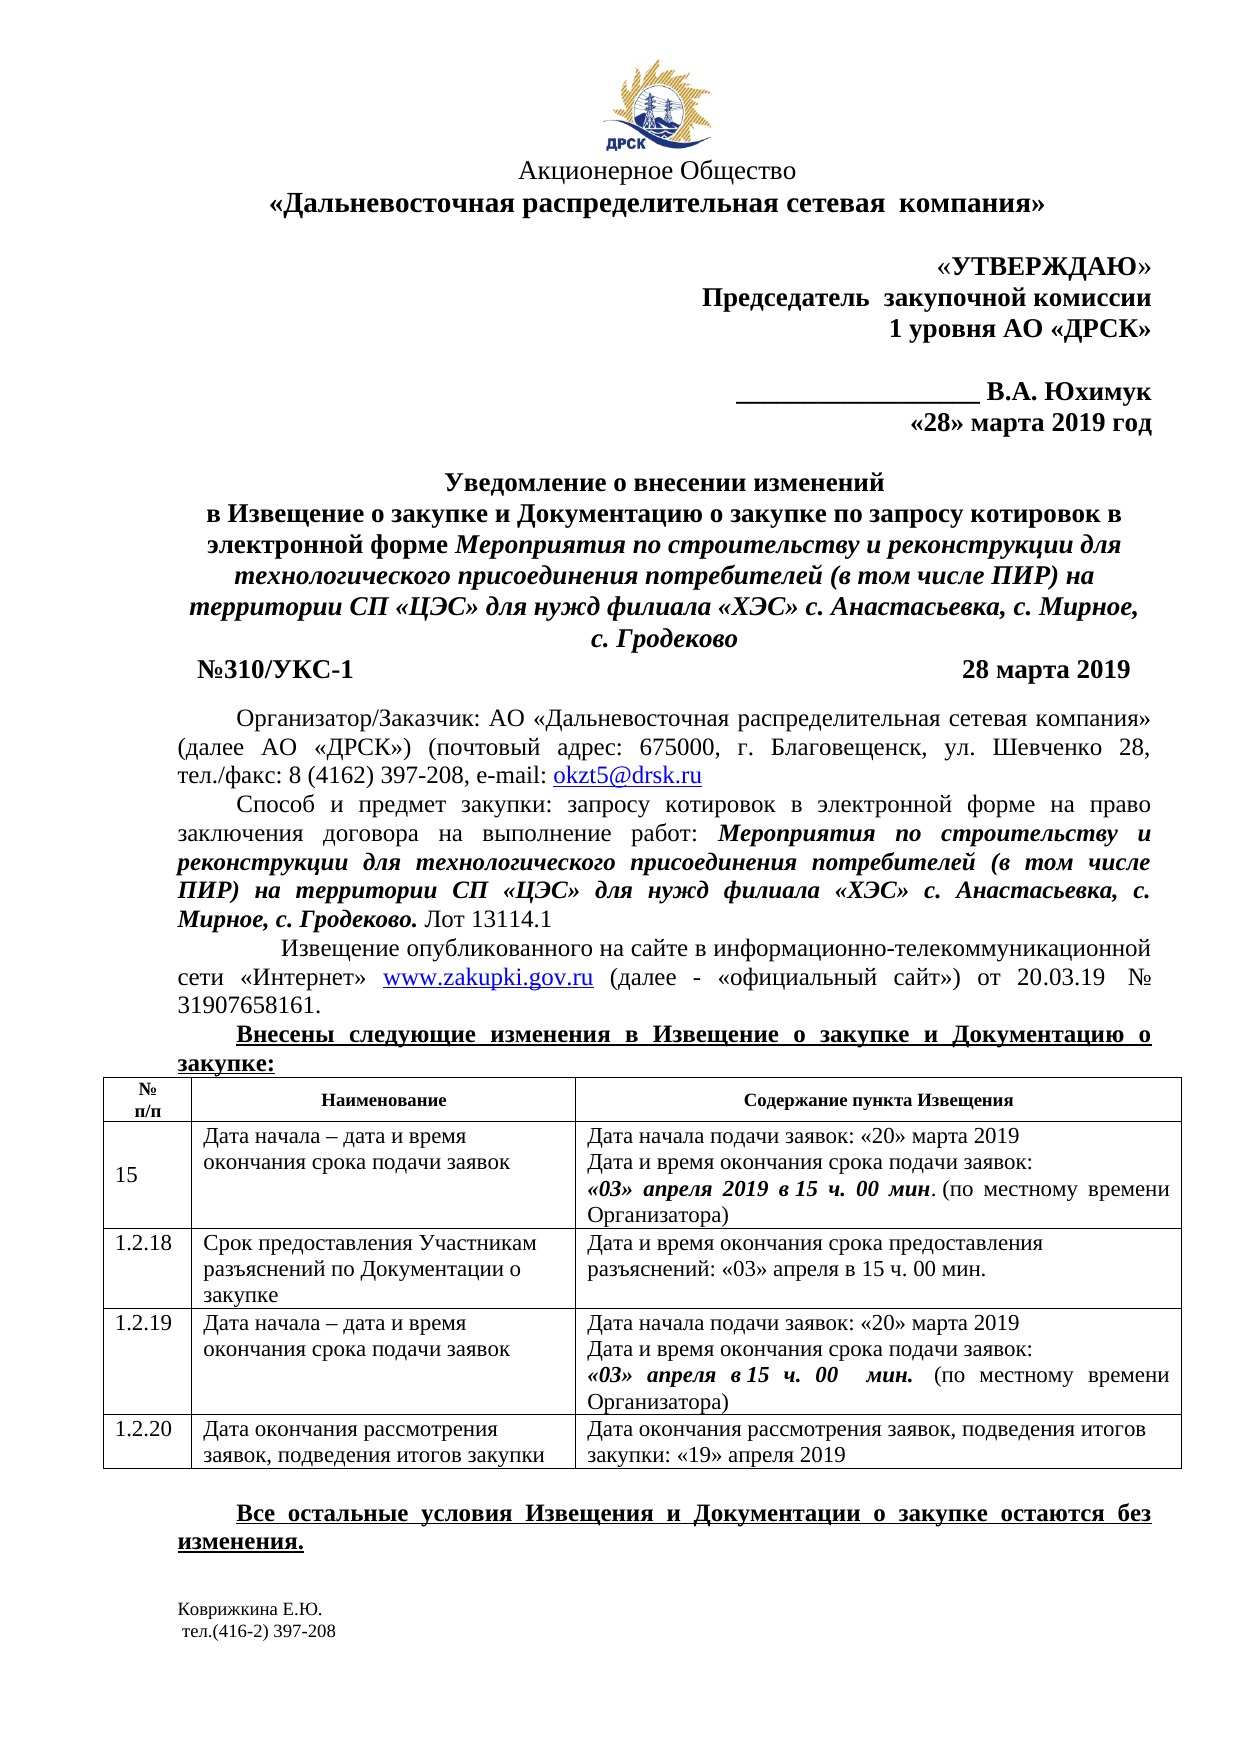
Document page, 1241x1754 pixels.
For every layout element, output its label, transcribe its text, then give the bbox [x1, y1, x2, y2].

table_cell Дата и время окончания срока предоставления разъяснений: «03» апреля в 15 ч. 00 мин. [576, 1229, 1181, 1308]
list в Извещение о закупке и Документацию о закупке по запросу котировок в электронной форме Мероприятия по строительству и реконструкции для технологического присоединения потребителей (в том числе ПИР) на территории СП «ЦЭС» для нужд филиала «ХЭС» с. Анастасьевка, с. Мирное, с. Гродеково [177, 497, 1152, 653]
list Уведомление о внесении изменений [177, 466, 1152, 497]
table_cell Дата окончания рассмотрения заявок, подведения итогов закупки [192, 1415, 575, 1468]
text Внесены следующие изменения в Извещение о закупке и Документацию о закупке: [177, 1019, 1152, 1077]
text Организатор/Заказчик: АО «Дальневосточная распределительная сетевая компания» (далее АО «ДРСК») (почтовый адрес: 675000, г. Благовещенск, ул. Шевченко 28, тел./факс: 8 (4162) 397-208, e-mail: okzt5@drsk.ru [177, 703, 1152, 789]
text «28» марта 2019 год [634, 406, 1152, 437]
text «Дальневосточная распределительная сетевая компания» [177, 186, 1137, 219]
table_header № п/п [104, 1078, 191, 1121]
table_cell Дата начала подачи заявок: «20» марта 2019 Дата и время окончания срока подачи заявок: «03» апреля в 15 ч. 00 мин. (по местному времени Организатора) [576, 1309, 1181, 1414]
text Коврижкина Е.Ю. [177, 1598, 1152, 1620]
text Все остальные условия Извещения и Документации о закупке остаются без изменения. [177, 1498, 1152, 1555]
text 1 уровня АО «ДРСК» [634, 313, 1152, 344]
subtitle Акционерное Общество [177, 154, 1137, 186]
picture [602, 59, 712, 155]
text тел.(416-2) 397-208 [177, 1620, 1152, 1641]
text Способ и предмет закупки: запросу котировок в электронной форме на право заключения договора на выполнение работ: Мероприятия по строительству и реконструкции для технологического присоединения потребителей (в том числе ПИР) на территории СП «ЦЭС» для нужд филиала «ХЭС» с. Анастасьевка, с. Мирное, с. Гродеково. Лот 13114.1 [177, 789, 1152, 933]
table_cell 1.2.18 [104, 1229, 191, 1308]
table_cell Срок предоставления Участникам разъяснений по Документации о закупке [192, 1229, 575, 1308]
list №310/УКС-1 28 марта 2019 [177, 653, 1152, 684]
text Председатель закупочной комиссии [634, 281, 1152, 313]
table_cell Дата окончания рассмотрения заявок, подведения итогов закупки: «19» апреля 2019 [576, 1415, 1181, 1468]
table_cell Дата начала – дата и время окончания срока подачи заявок [192, 1122, 575, 1227]
table_cell 1.2.19 [104, 1309, 191, 1414]
table_cell Дата начала подачи заявок: «20» марта 2019 Дата и время окончания срока подачи заявок: «03» апреля 2019 в 15 ч. 00 мин. (по местному времени Организатора) [576, 1122, 1181, 1227]
table_header Содержание пункта Извещения [576, 1078, 1181, 1121]
text __________________ В.А. Юхимук [634, 375, 1152, 406]
text «УТВЕРЖДАЮ» [663, 248, 1152, 281]
table_cell Дата начала – дата и время окончания срока подачи заявок [192, 1309, 575, 1414]
table_cell 1.2.20 [104, 1415, 191, 1468]
text Извещение опубликованного на сайте в информационно-телекоммуникационной сети «Интернет» www.zakupki.gov.ru (далее - «официальный сайт») от 20.03.19 № 31907658161. [177, 933, 1152, 1019]
table_header Наименование [192, 1078, 575, 1121]
table_cell 15 [104, 1122, 191, 1227]
